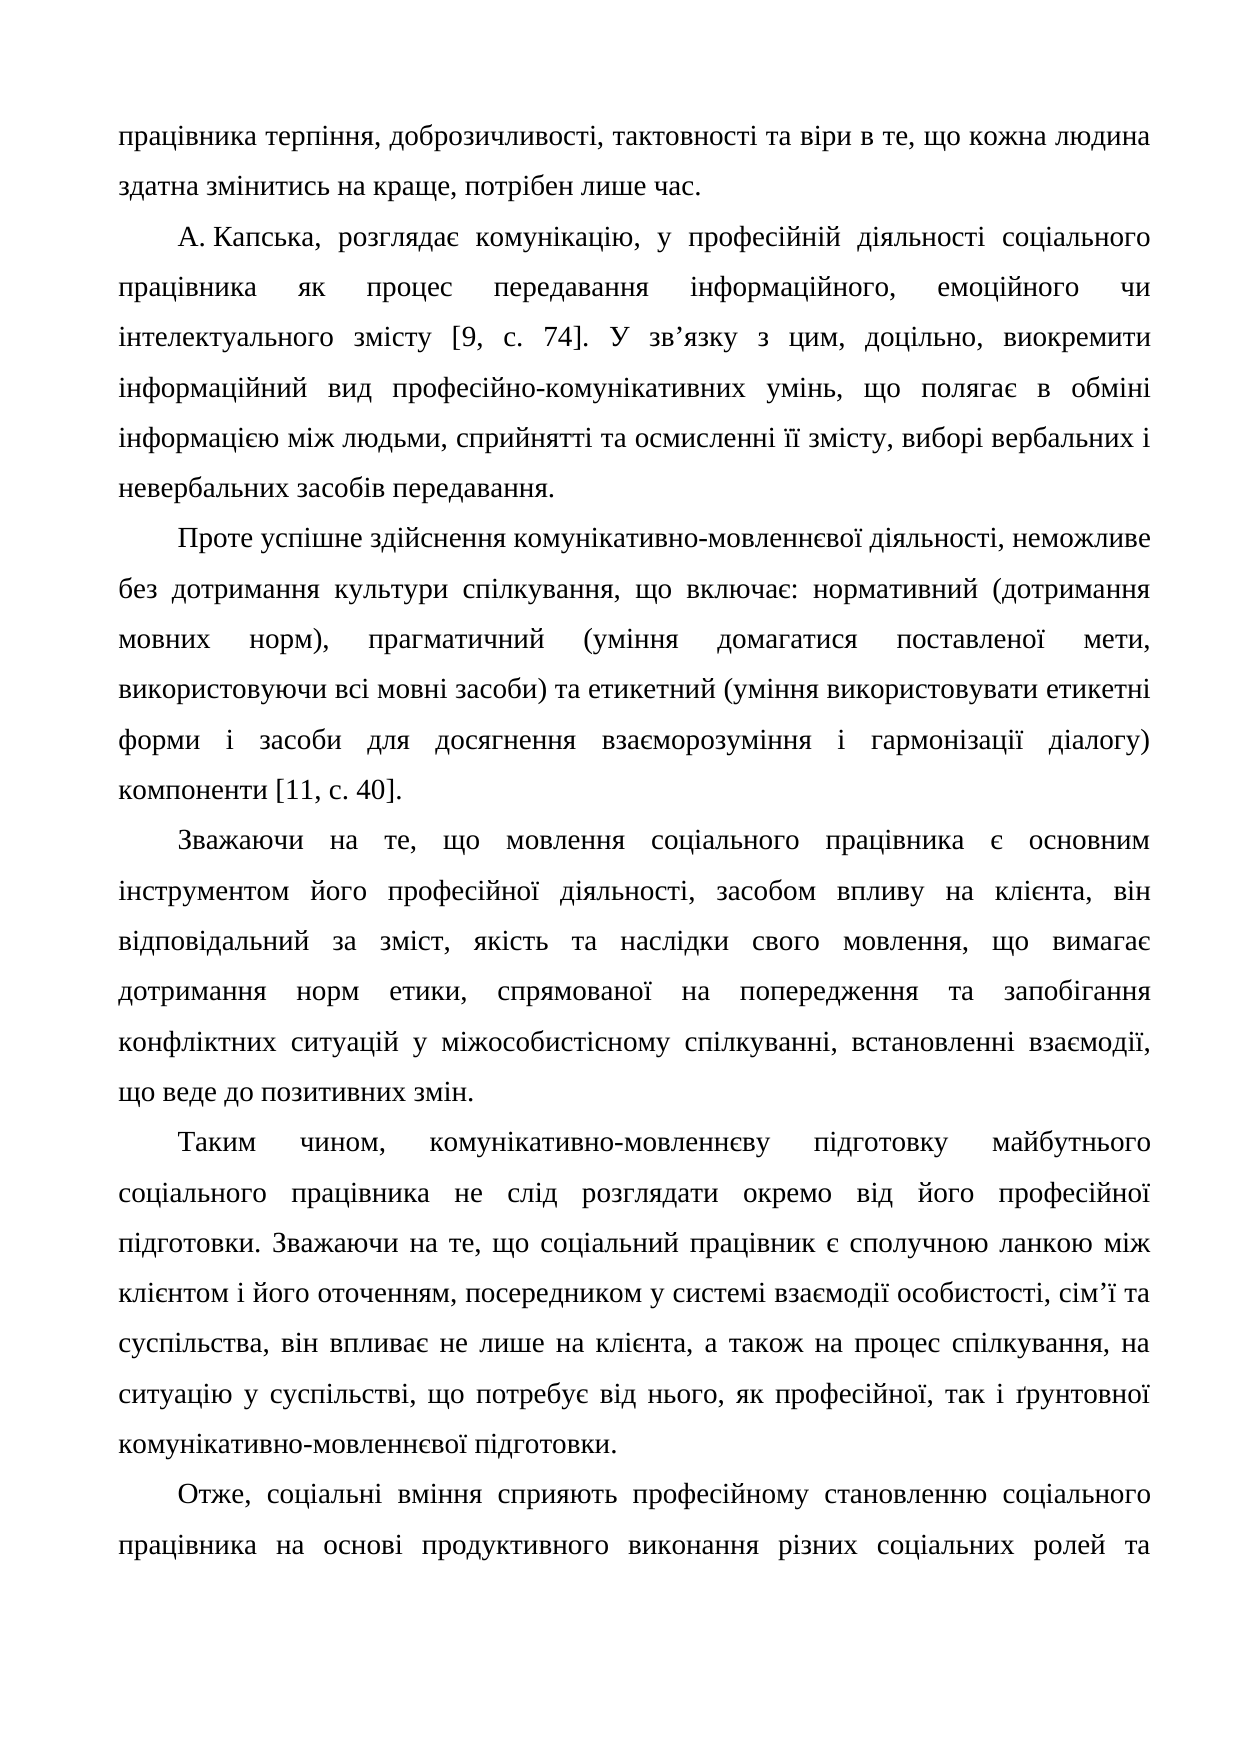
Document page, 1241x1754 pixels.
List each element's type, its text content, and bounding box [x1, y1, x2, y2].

text А. Капська, розглядає комунікацію, у професійній діяльності соціального працівника як процес передавання інформаційного, емоційного чи інтелектуального змісту [9, с. 74]. У зв’язку з цим, доцільно, виокремити інформаційний вид професійно-комунікативних умінь, що полягає в обміні інформацією між людьми, сприйнятті та осмисленні її змісту, виборі вербальних і невербальних засобів передавання. [118, 219, 1152, 504]
text Зважаючи на те, що мовлення соціального працівника є основним інструментом його професійної діяльності, засобом впливу на клієнта, він відповідальний за зміст, якість та наслідки свого мовлення, що вимагає дотримання норм етики, спрямованої на попередження та запобігання конфліктних ситуацій у міжособистісному спілкуванні, встановленні взаємодії, що веде до позитивних змін. [118, 822, 1152, 1108]
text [118, 118, 1152, 202]
text Проте успішне здійснення комунікативно-мовленнєвої діяльності, неможливе без дотримання культури спілкування, що включає: нормативний (дотримання мовних норм), прагматичний (уміння домагатися поставленої мети, використовуючи всі мовні засоби) та етикетний (уміння використовувати етикетні форми і засоби для досягнення взаєморозуміння і гармонізації діалогу) компоненти [11, с. 40]. [118, 521, 1152, 806]
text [118, 1477, 1152, 1560]
text Таким чином, комунікативно-мовленнєву підготовку майбутнього соціального працівника не слід розглядати окремо від його професійної підготовки. Зважаючи на те, що соціальний працівник є сполучною ланкою між клієнтом і його оточенням, посередником у системі взаємодії особистості, сім’ї та суспільства, він впливає не лише на клієнта, а також на процес спілкування, на ситуацію у суспільстві, що потребує від нього, як професійної, так і ґрунтовної комунікативно-мовленнєвої підготовки. [118, 1124, 1152, 1460]
